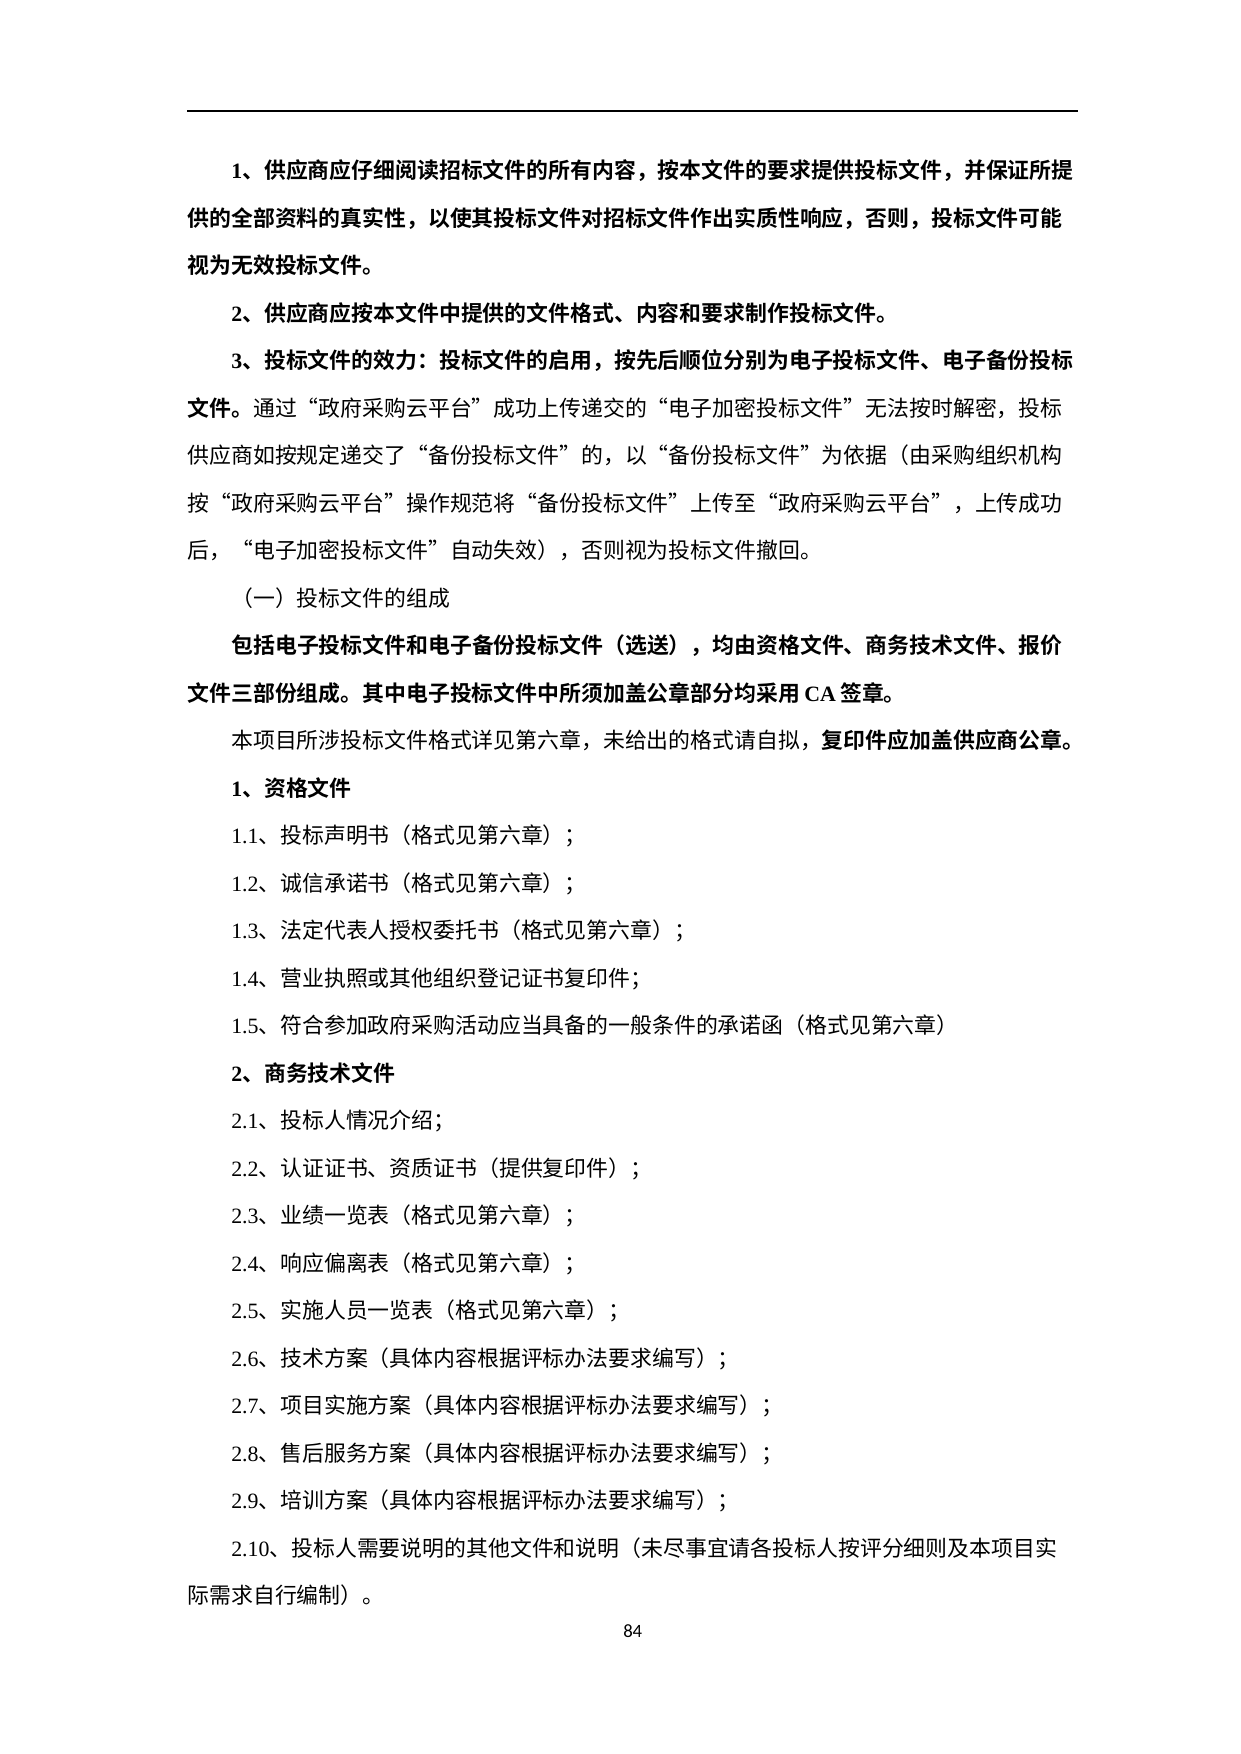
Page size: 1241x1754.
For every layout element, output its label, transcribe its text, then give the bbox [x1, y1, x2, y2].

text 2、供应商应按本文件中提供的文件格式、内容和要求制作投标文件。 [187, 296, 1078, 328]
text 2.1、投标人情况介绍； [187, 1103, 1078, 1135]
text 2.7、项目实施方案（具体内容根据评标办法要求编写）； [187, 1388, 1078, 1420]
text 1.5、符合参加政府采购活动应当具备的一般条件的承诺函（格式见第六章） [187, 1008, 1078, 1040]
text 1.3、法定代表人授权委托书（格式见第六章）； [187, 913, 1078, 945]
text 2.5、实施人员一览表（格式见第六章）； [187, 1293, 1078, 1325]
text 2.2、认证证书、资质证书（提供复印件）； [187, 1151, 1078, 1183]
text 2.9、培训方案（具体内容根据评标办法要求编写）； [187, 1483, 1078, 1515]
text 1、供应商应仔细阅读招标文件的所有内容，按本文件的要求提供投标文件，并保证所提供的全部资料的真实性，以使其投标文件对招标文件作出实质性响应，否则，投标文件可能视为无效投标文件。 [187, 153, 1078, 280]
text 本项目所涉投标文件格式详见第六章，未给出的格式请自拟，复印件应加盖供应商公章。 [187, 723, 1078, 755]
text 包括电子投标文件和电子备份投标文件（选送），均由资格文件、商务技术文件、报价文件三部份组成。其中电子投标文件中所须加盖公章部分均采用CA签章。 [187, 628, 1078, 708]
text 2.6、技术方案（具体内容根据评标办法要求编写）； [187, 1341, 1078, 1373]
text 1、资格文件 [187, 771, 1078, 803]
text 2.10、投标人需要说明的其他文件和说明（未尽事宜请各投标人按评分细则及本项目实际需求自行编制）。 [187, 1531, 1078, 1610]
text 2.4、响应偏离表（格式见第六章）； [187, 1246, 1078, 1278]
text 2.3、业绩一览表（格式见第六章）； [187, 1198, 1078, 1230]
text 1.2、诚信承诺书（格式见第六章）； [187, 866, 1078, 898]
text （一）投标文件的组成 [187, 581, 1078, 613]
text 3、投标文件的效力：投标文件的启用，按先后顺位分别为电子投标文件、电子备份投标文件。通过“政府采购云平台”成功上传递交的“电子加密投标文件”无法按时解密，投标供应商如按规定递交了“备份投标文件”的，以“备份投标文件”为依据（由采购组织机构按“政府采购云平台”操作规范将“备份投标文件”上传至“政府采购云平台”，上传成功后，“电子加密投标文件”自动失效），否则视为投标文件撤回。 [187, 343, 1078, 565]
text 1.1、投标声明书（格式见第六章）； [187, 818, 1078, 850]
text 2.8、售后服务方案（具体内容根据评标办法要求编写）； [187, 1436, 1078, 1468]
text 2、商务技术文件 [187, 1056, 1078, 1088]
text 1.4、营业执照或其他组织登记证书复印件； [187, 961, 1078, 993]
